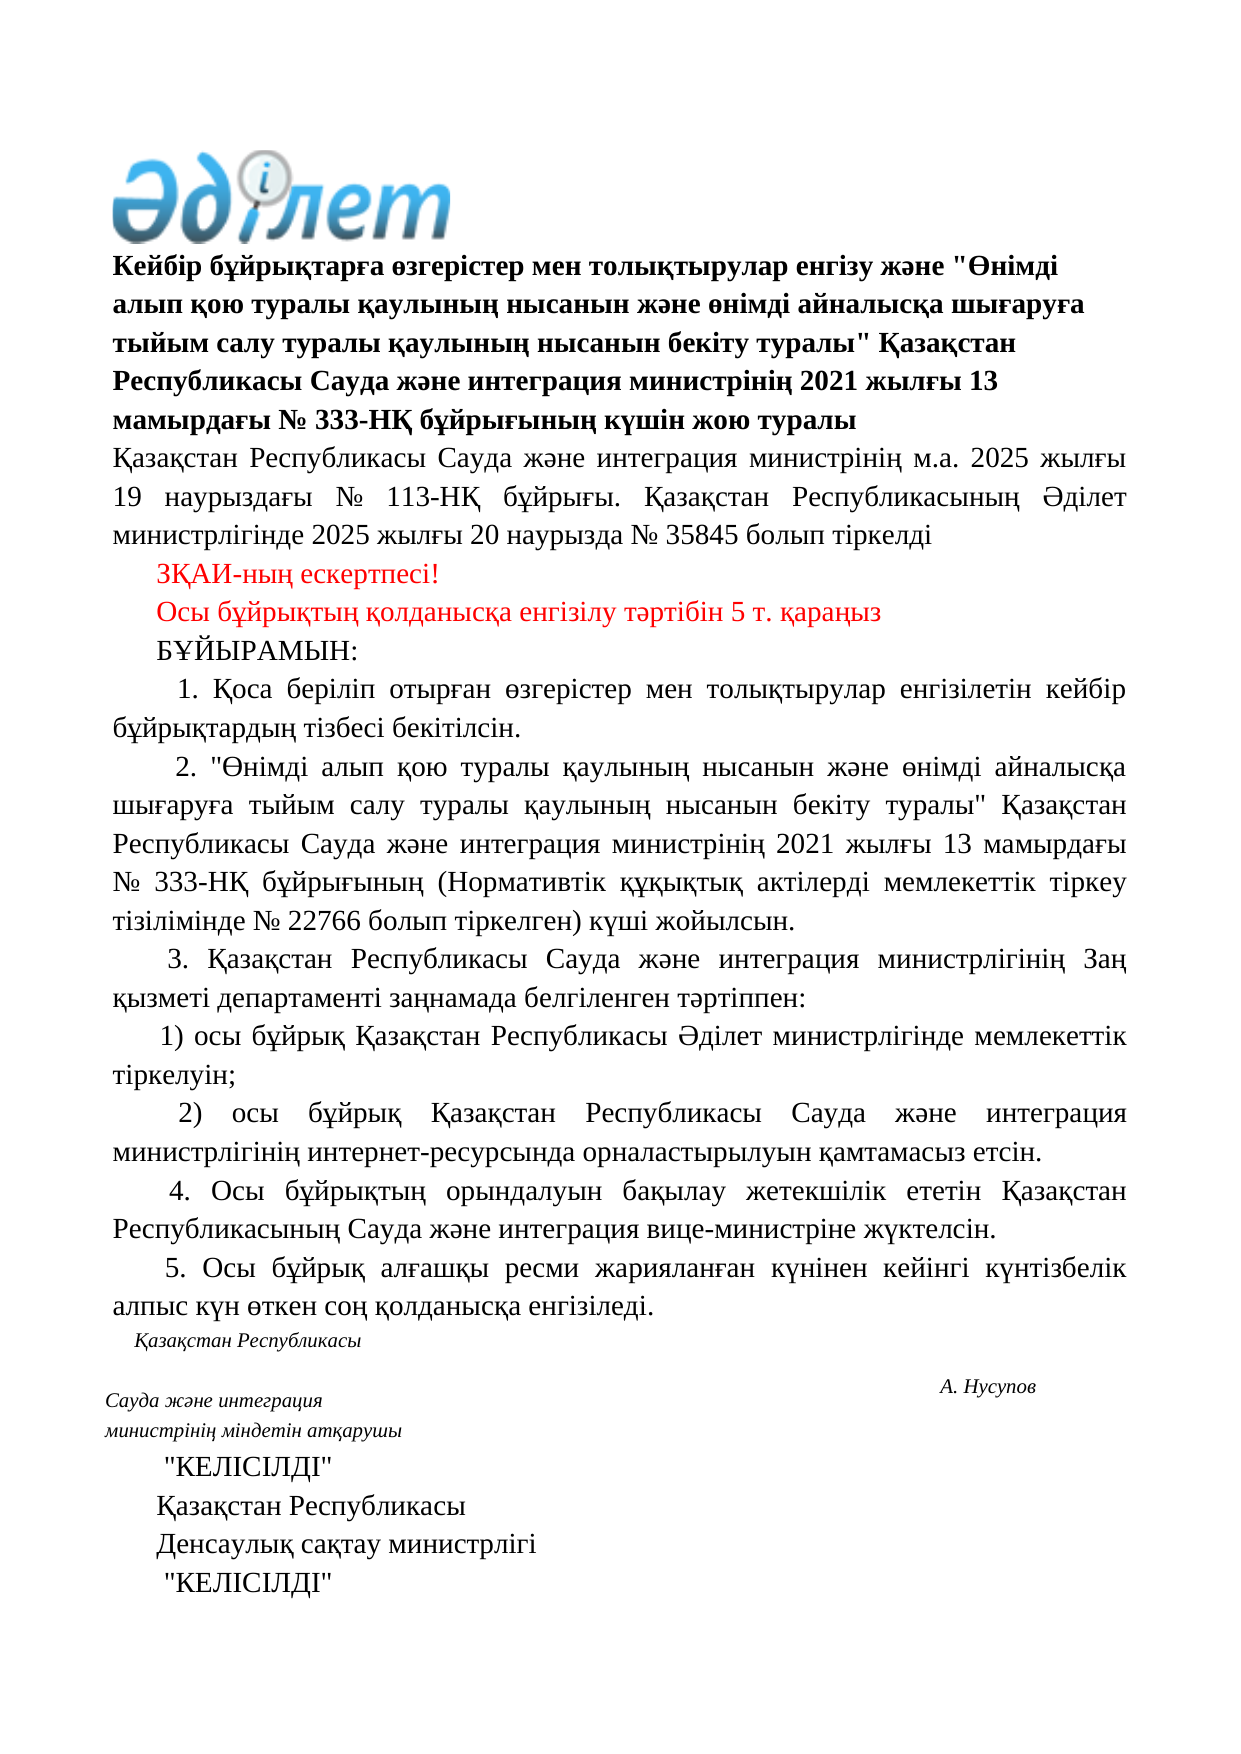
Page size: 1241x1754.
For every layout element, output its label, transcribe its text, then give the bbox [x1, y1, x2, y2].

text Қазақстан Республикасы Сауда және интеграция министрінің м.а. 2025 жылғы 19 наурыздағы № 113-НҚ бұйрығы. Қазақстан Республикасының Әділет министрлігінде 2025 жылғы 20 наурызда № 35845 болып тіркелді [112, 440, 1128, 551]
text 2. "Өнімді алып қою туралы қаулының нысанын және өнімді айналысқа шығаруға тыйым салу туралы қаулының нысанын бекіту туралы" Қазақстан Республикасы Сауда және интеграция министрінің 2021 жылғы 13 мамырдағы № 333-НҚ бұйрығының (Нормативтік құқықтық актілерді мемлекеттік тіркеу тізілімінде № 22766 болып тіркелген) күші жойылсын. [112, 749, 1128, 936]
text "КЕЛІСІЛДІ" [112, 1565, 1128, 1599]
text "КЕЛІСІЛДІ" [112, 1449, 1128, 1483]
picture [112, 150, 451, 244]
text Денсаулық сақтау министрлігі [112, 1527, 1128, 1560]
text Кейбір бұйрықтарға өзгерістер мен толықтырулар енгізу және "Өнімді алып қою туралы қаулының нысанын және өнімді айналысқа шығаруға тыйым салу туралы қаулының нысанын бекіту туралы" Қазақстан Республикасы Сауда және интеграция министрінің 2021 жылғы 13 мамырдағы № 333-НҚ бұйрығының күшін жою туралы [112, 248, 1128, 435]
text 2) осы бұйрық Қазақстан Республикасы Сауда және интеграция министрлігінің интернет-ресурсында орналастырылуын қамтамасыз етсін. [112, 1096, 1128, 1168]
text 1) осы бұйрық Қазақстан Республикасы Әділет министрлігінде мемлекеттік тіркелуін; [112, 1018, 1128, 1091]
text 4. Осы бұйрықтың орындалуын бақылау жетекшілік ететін Қазақстан Республикасының Сауда және интеграция вице-министріне жүктелсін. [112, 1173, 1128, 1245]
table_header Қазақстан Республикасы Сауда және интеграция министрінің міндетін атқарушы [101, 1327, 939, 1449]
text БҰЙЫРАМЫН: [112, 633, 1128, 667]
text Қазақстан Республикасы [112, 1488, 1128, 1522]
text 1. Қоса беріліп отырған өзгерістер мен толықтырулар енгізілетін кейбір бұйрықтардың тізбесі бекітілсін. [112, 672, 1128, 744]
text 3. Қазақстан Республикасы Сауда және интеграция министрлігінің Заң қызметі департаменті заңнамада белгіленген тәртіппен: [112, 941, 1128, 1013]
text ЗҚАИ-ның ескертпесі! [112, 556, 1128, 589]
table_header А. Нусупов [939, 1327, 1240, 1449]
text Осы бұйрықтың қолданысқа енгізілу тәртібін 5 т. қараңыз [112, 594, 1128, 628]
text 5. Осы бұйрық алғашқы ресми жарияланған күнінен кейінгі күнтізбелік алпыс күн өткен соң қолданысқа енгізіледі. [112, 1250, 1128, 1322]
